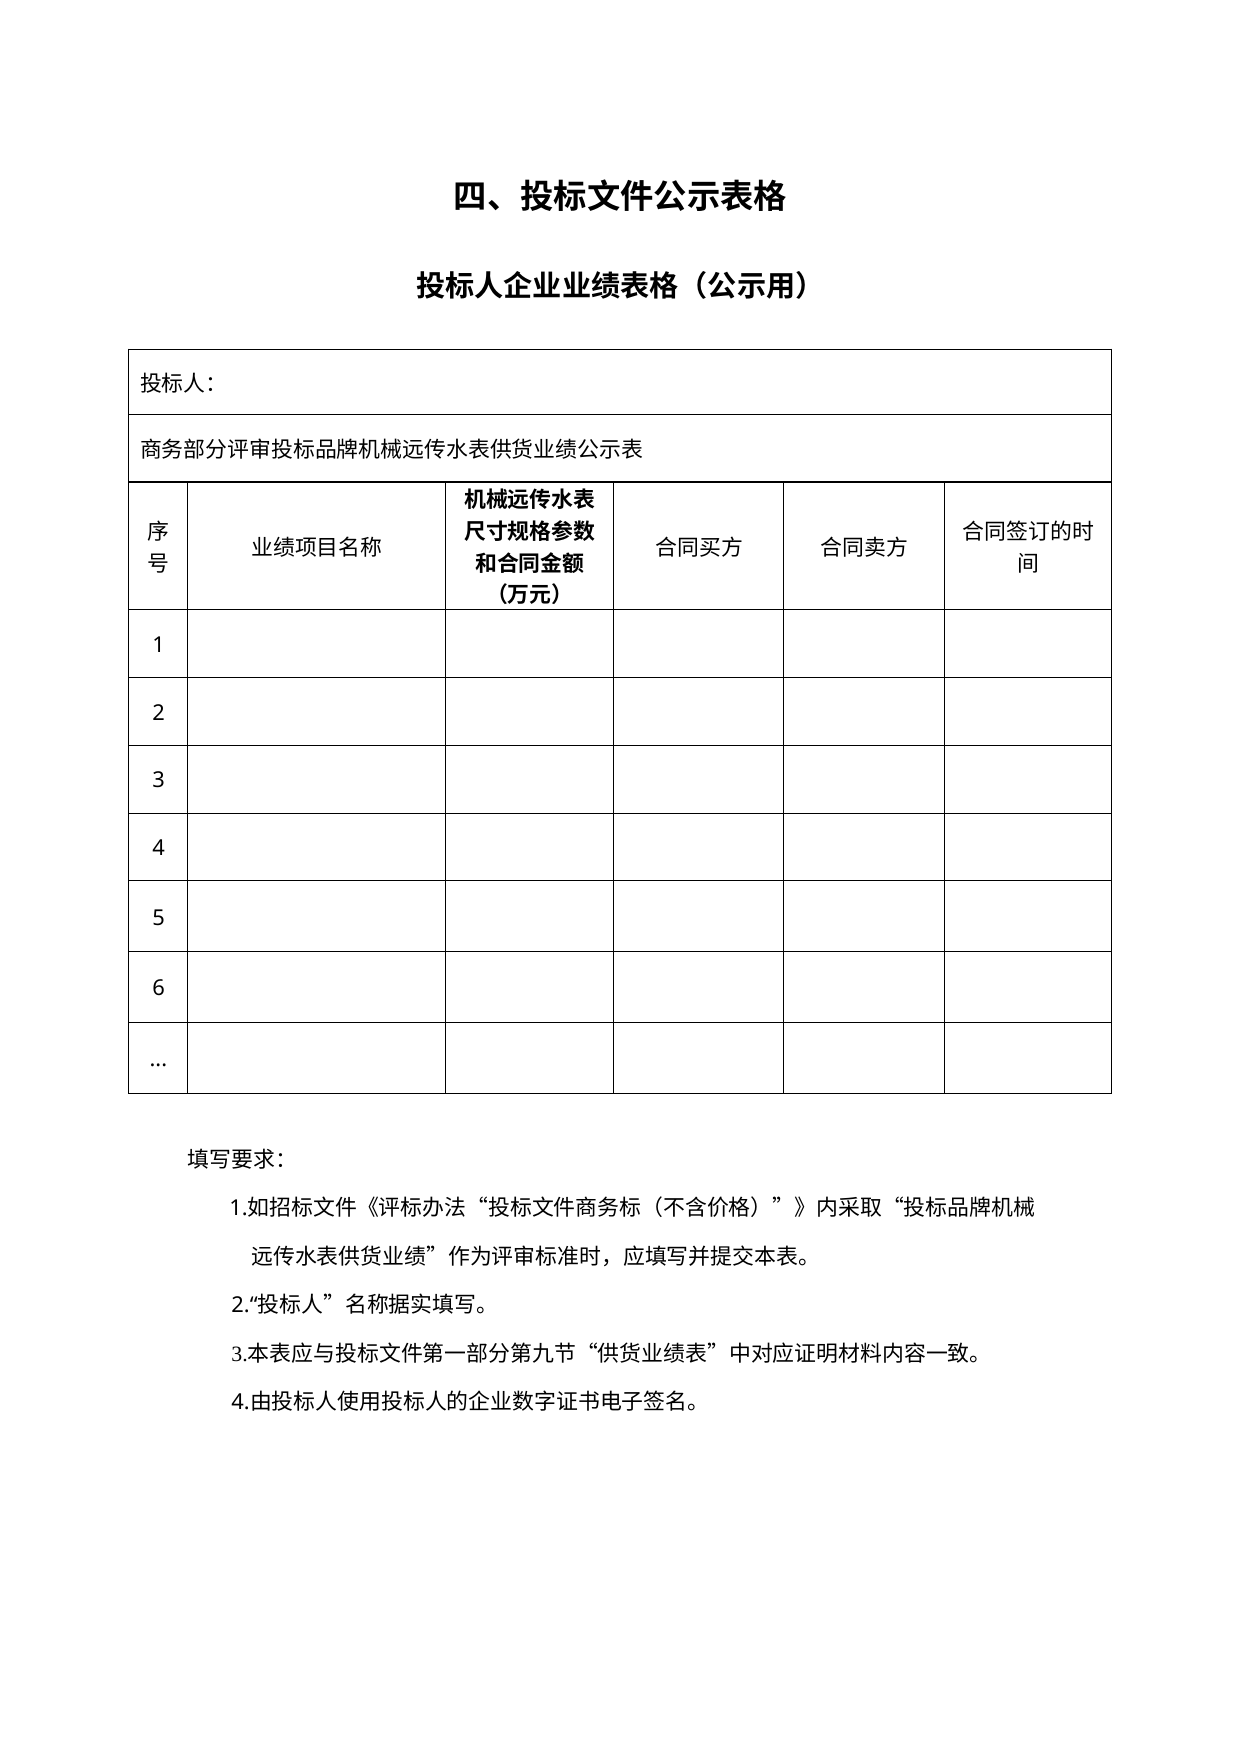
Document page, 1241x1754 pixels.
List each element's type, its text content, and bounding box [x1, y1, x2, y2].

subtitle 四、投标文件公示表格 [187, 162, 1053, 227]
table_cell [945, 610, 1111, 677]
table_cell 业绩项目名称 [188, 483, 445, 609]
table_cell 4 [129, 814, 187, 880]
table_cell [188, 678, 445, 745]
table_cell [945, 678, 1111, 745]
table_cell [446, 814, 613, 880]
table_cell [614, 814, 783, 880]
table_cell [945, 1023, 1111, 1093]
table_cell [446, 1023, 613, 1093]
text 1.如招标文件《评标办法“投标文件商务标（不含价格）”》内采取“投标品牌机械远传水表供货业绩”作为评审标准时，应填写并提交本表。 [229, 1190, 1053, 1271]
table_cell 5 [129, 881, 187, 951]
table_header 投标人： [129, 350, 1111, 414]
table_cell 2 [129, 678, 187, 745]
table_cell [945, 814, 1111, 880]
table_cell ... [129, 1023, 187, 1093]
table_cell [784, 952, 944, 1022]
text 4.由投标人使用投标人的企业数字证书电子签名。 [187, 1383, 1053, 1416]
table_cell 商务部分评审投标品牌机械远传水表供货业绩公示表 [129, 415, 1111, 481]
table_cell [188, 952, 445, 1022]
text 2.“投标人”名称据实填写。 [187, 1287, 1053, 1319]
table_cell 1 [129, 610, 187, 677]
table_cell [188, 814, 445, 880]
table_cell [188, 746, 445, 813]
table_cell [446, 678, 613, 745]
table_cell [614, 881, 783, 951]
table_cell 合同签订的时间 [945, 483, 1111, 609]
table_cell 合同卖方 [784, 483, 944, 609]
text 填写要求： [187, 1141, 1053, 1174]
table_cell [446, 881, 613, 951]
table_cell [614, 746, 783, 813]
table_cell [945, 746, 1111, 813]
table_cell [784, 678, 944, 745]
table_cell [446, 746, 613, 813]
table_cell [945, 952, 1111, 1022]
table_cell [784, 814, 944, 880]
table_cell [188, 610, 445, 677]
table_cell [784, 1023, 944, 1093]
table_cell 序号 [129, 483, 187, 609]
table_cell [614, 678, 783, 745]
table_cell [446, 952, 613, 1022]
table_cell [945, 881, 1111, 951]
text 投标人企业业绩表格（公示用） [187, 251, 1053, 316]
table_cell [784, 881, 944, 951]
table_cell 合同买方 [614, 483, 783, 609]
table_cell [614, 1023, 783, 1093]
table_cell [614, 952, 783, 1022]
table_cell [188, 1023, 445, 1093]
table_cell 3 [129, 746, 187, 813]
table_cell 机械远传水表尺寸规格参数和合同金额 （万元） [446, 483, 613, 609]
table_cell [446, 610, 613, 677]
table_cell [784, 610, 944, 677]
table_cell [614, 610, 783, 677]
text 3.本表应与投标文件第一部分第九节“供货业绩表”中对应证明材料内容一致。 [231, 1335, 1053, 1368]
table_cell [188, 881, 445, 951]
table_cell [784, 746, 944, 813]
table_cell 6 [129, 952, 187, 1022]
